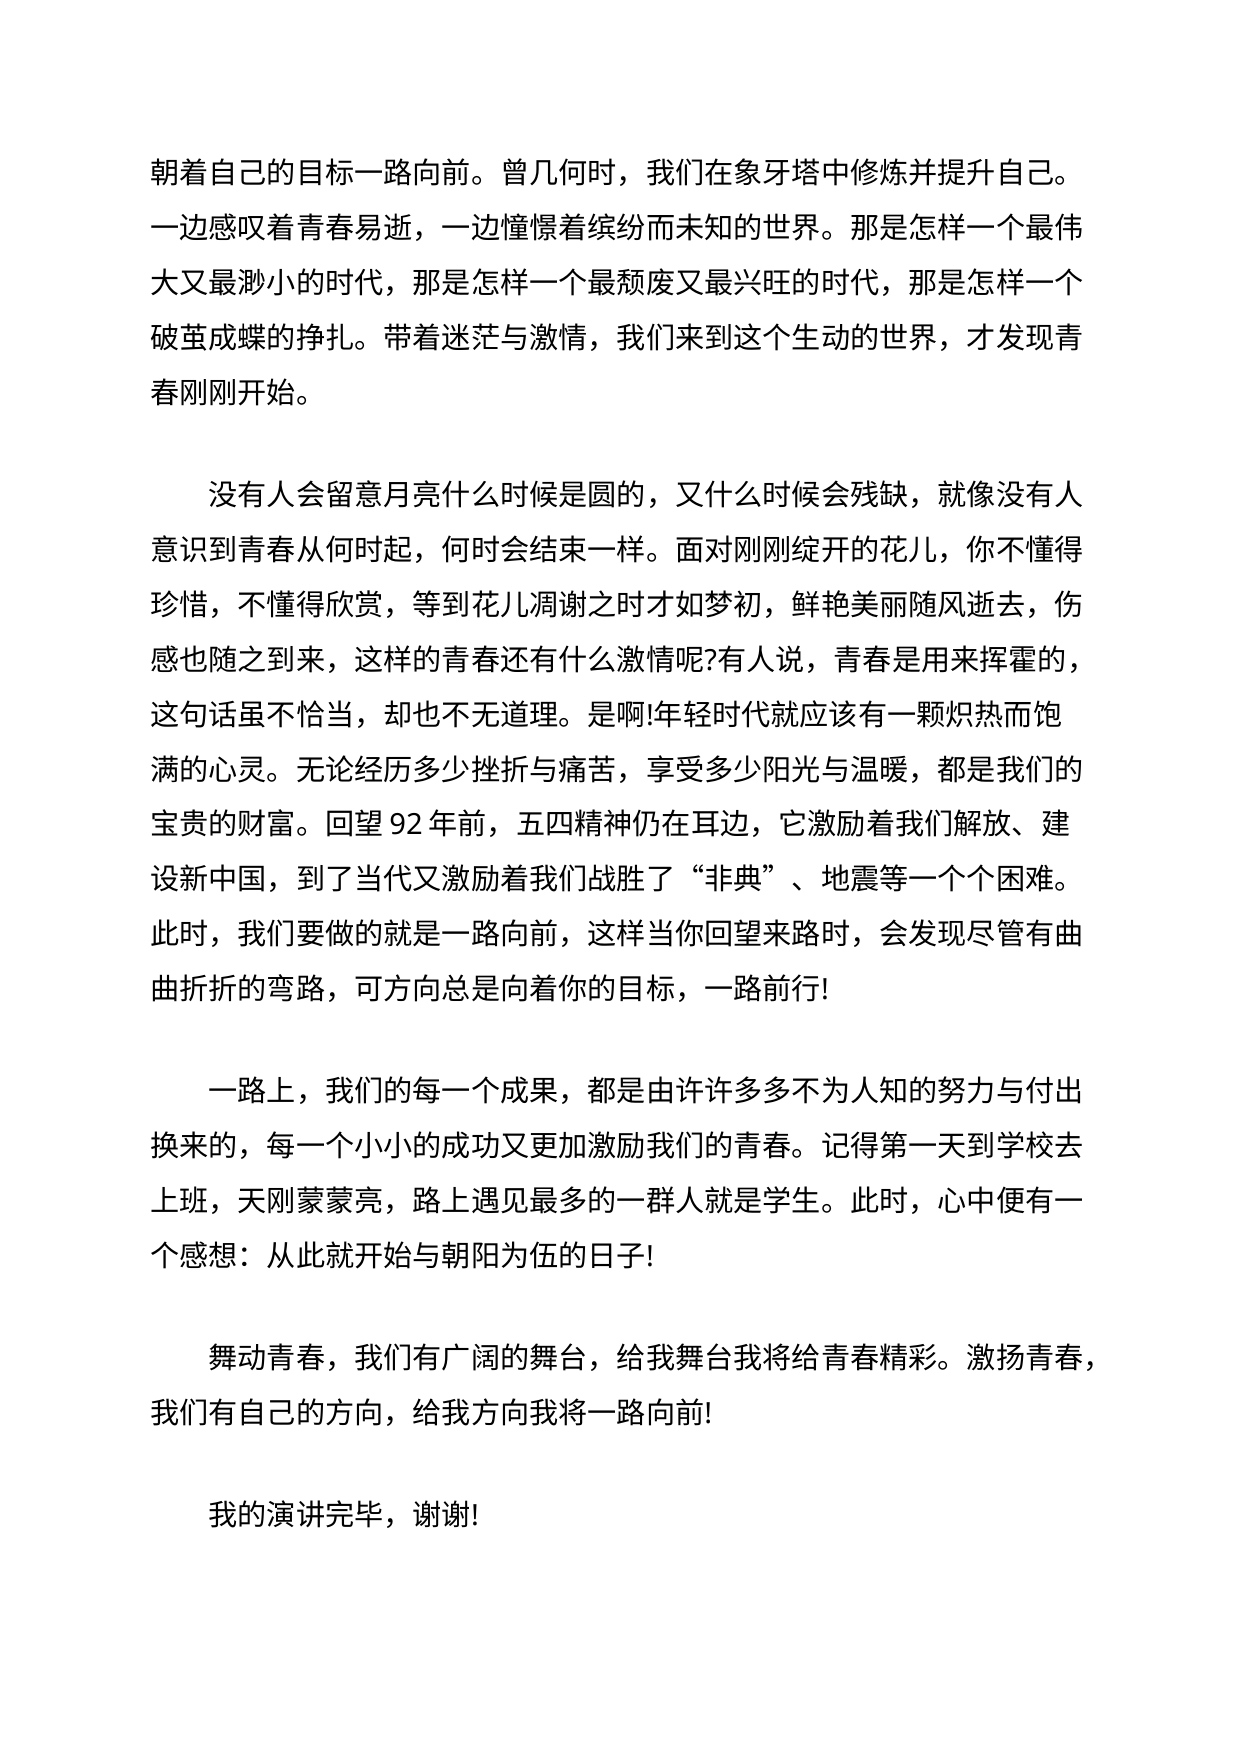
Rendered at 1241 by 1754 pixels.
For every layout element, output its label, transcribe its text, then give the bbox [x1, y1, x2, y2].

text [150, 150, 1090, 412]
text 我的演讲完毕，谢谢! [150, 1491, 1090, 1534]
text 没有人会留意月亮什么时候是圆的，又什么时候会残缺，就像没有人意识到青春从何时起，何时会结束一样。面对刚刚绽开的花儿，你不懂得珍惜，不懂得欣赏，等到花儿凋谢之时才如梦初，鲜艳美丽随风逝去，伤感也随之到来，这样的青春还有什么激情呢?有人说，青春是用来挥霍的，这句话虽不恰当，却也不无道理。是啊!年轻时代就应该有一颗炽热而饱满的心灵。无论经历多少挫折与痛苦，享受多少阳光与温暖，都是我们的宝贵的财富。回望92年前，五四精神仍在耳边，它激励着我们解放、建设新中国，到了当代又激励着我们战胜了“非典”、地震等一个个困难。此时，我们要做的就是一路向前，这样当你回望来路时，会发现尽管有曲曲折折的弯路，可方向总是向着你的目标，一路前行! [150, 471, 1090, 1008]
text 舞动青春，我们有广阔的舞台，给我舞台我将给青春精彩。激扬青春，我们有自己的方向，给我方向我将一路向前! [150, 1334, 1090, 1432]
text 一路上，我们的每一个成果，都是由许许多多不为人知的努力与付出换来的，每一个小小的成功又更加激励我们的青春。记得第一天到学校去上班，天刚蒙蒙亮，路上遇见最多的一群人就是学生。此时，心中便有一个感想：从此就开始与朝阳为伍的日子! [150, 1068, 1090, 1275]
